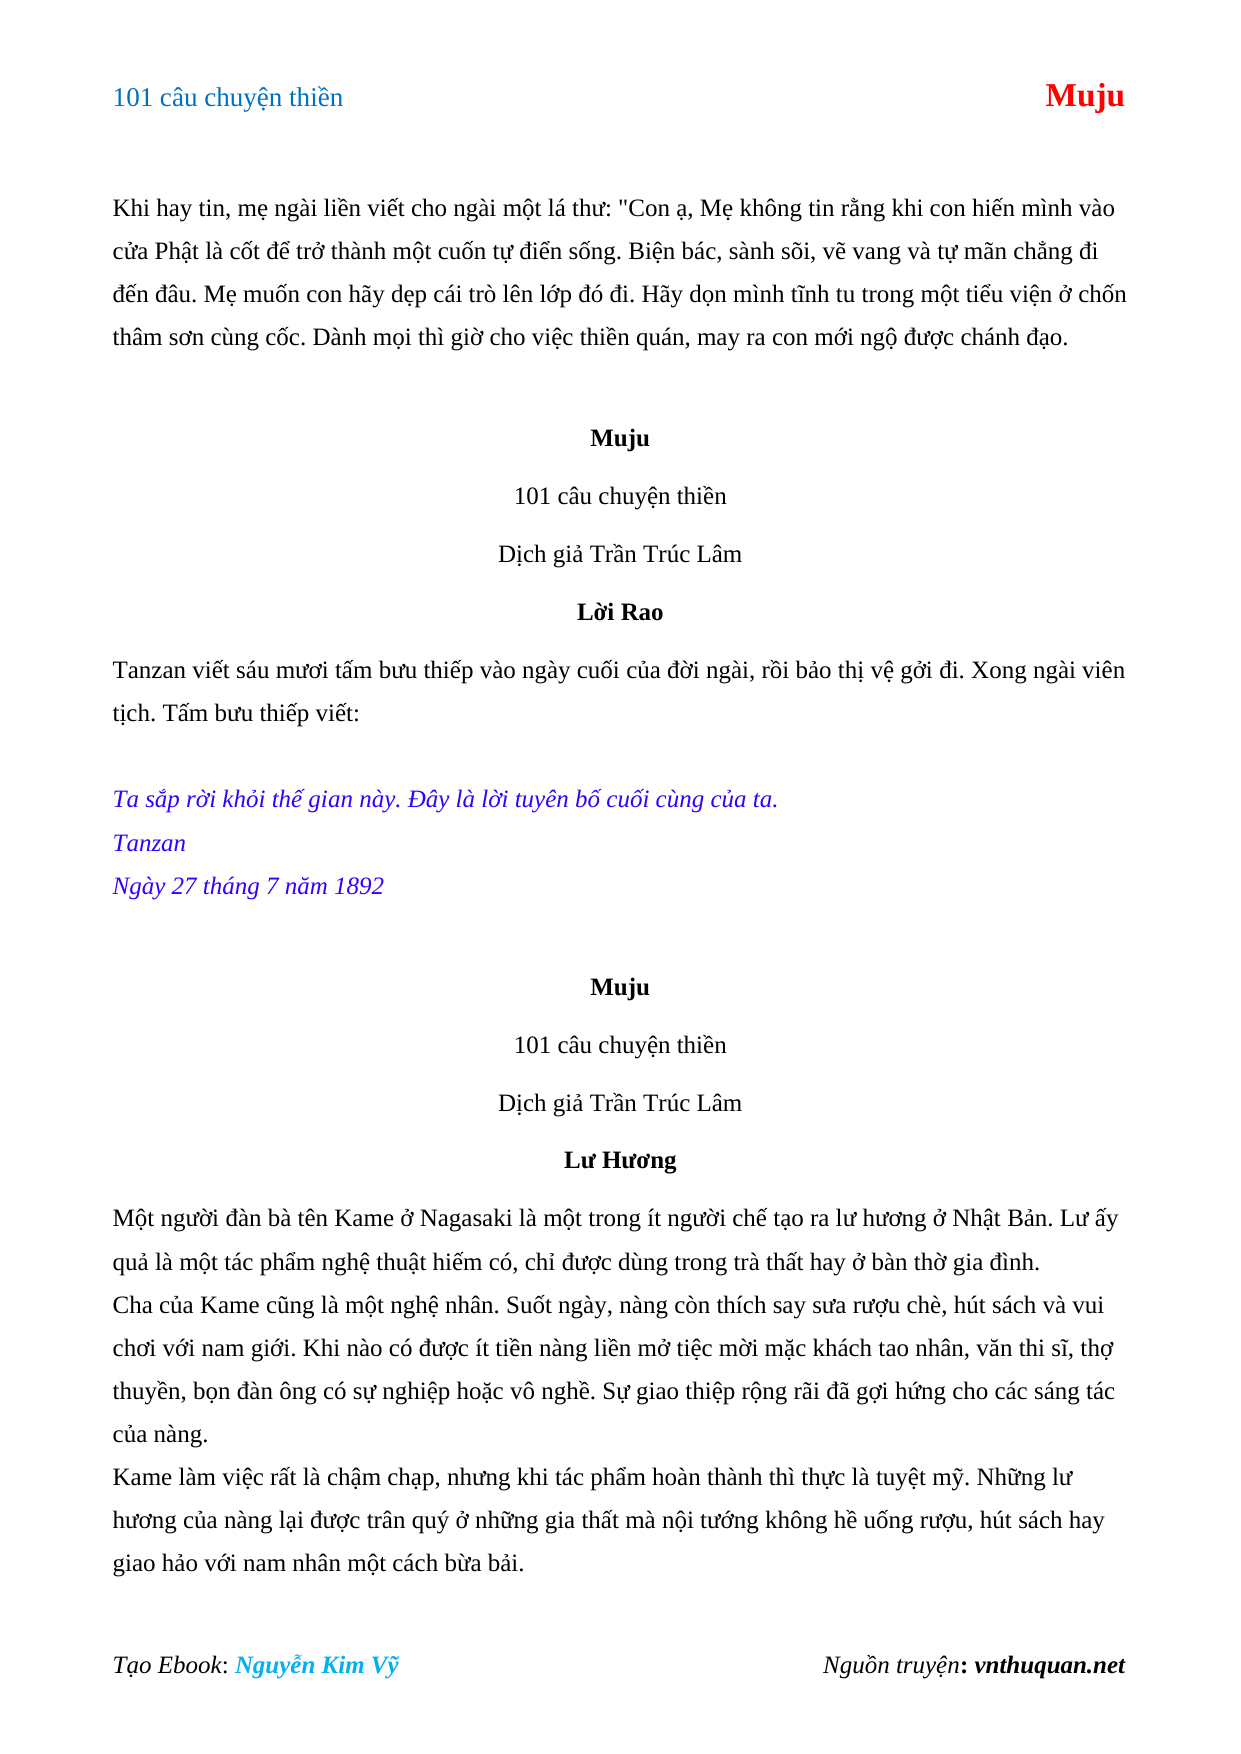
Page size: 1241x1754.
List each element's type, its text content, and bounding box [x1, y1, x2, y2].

text Tanzan viết sáu mươi tấm bưu thiếp vào ngày cuối của đời ngài, rồi bảo thị vệ gởi đi. Xong ngài viên tịch. Tấm bưu thiếp viết: Ta sắp rời khỏi thế gian này. Đây là lời tuyên bố cuối cùng của ta. Tanzan Ngày 27 tháng 7 năm 1892 [112, 655, 1128, 899]
text 101 câu chuyện thiền [112, 481, 1128, 510]
text Lư Hương [112, 1146, 1128, 1174]
text Dịch giả Trần Trúc Lâm [112, 539, 1128, 568]
text Lời Rao [112, 597, 1128, 626]
text Muju [112, 972, 1128, 1001]
text Muju [112, 423, 1128, 452]
text Dịch giả Trần Trúc Lâm [112, 1088, 1128, 1116]
text 101 câu chuyện thiền [112, 1030, 1128, 1058]
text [112, 150, 1128, 351]
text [112, 1203, 1128, 1577]
